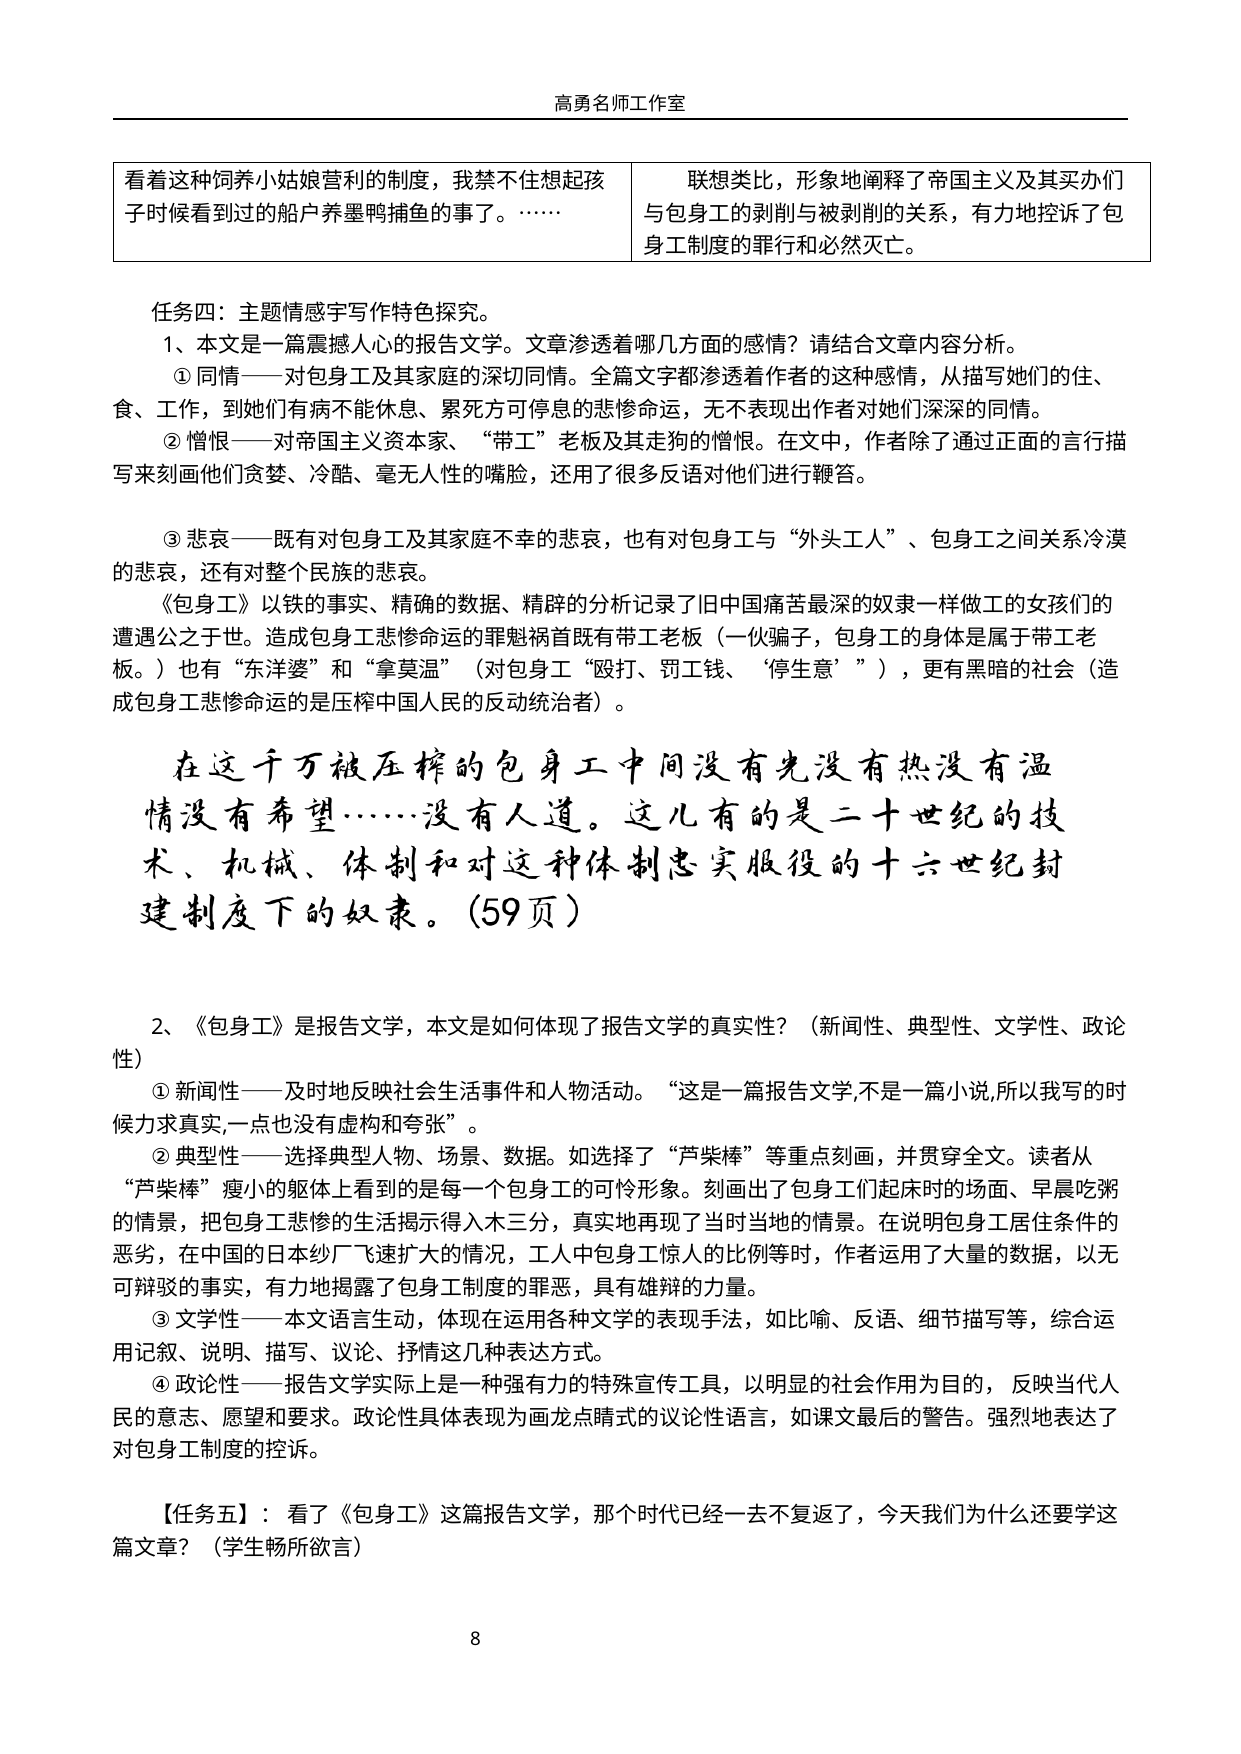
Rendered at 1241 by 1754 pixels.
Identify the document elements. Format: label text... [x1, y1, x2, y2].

text 1、本文是一篇震撼人心的报告文学。文章渗透着哪几方面的感情？请结合文章内容分析。 [112, 327, 1128, 359]
text ②典型性——选择典型人物、场景、数据。如选择了“芦柴棒”等重点刻画，并贯穿全文。读者从“芦柴棒”瘦小的躯体上看到的是每一个包身工的可怜形象。刻画出了包身工们起床时的场面、早晨吃粥的情景，把包身工悲惨的生活揭示得入木三分，真实地再现了当时当地的情景。在说明包身工居住条件的恶劣，在中国的日本纱厂飞速扩大的情况，工人中包身工惊人的比例等时，作者运用了大量的数据，以无可辩驳的事实，有力地揭露了包身工制度的罪恶，具有雄辩的力量。 [112, 1139, 1128, 1302]
text ①新闻性——及时地反映社会生活事件和人物活动。“这是一篇报告文学,不是一篇小说,所以我写的时候力求真实,一点也没有虚构和夸张”。 [112, 1074, 1128, 1139]
text 《包身工》以铁的事实、精确的数据、精辟的分析记录了旧中国痛苦最深的奴隶一样做工的女孩们的遭遇公之于世。造成包身工悲惨命运的罪魁祸首既有带工老板（一伙骗子，包身工的身体是属于带工老板。）也有“东洋婆”和“拿莫温”（对包身工“殴打、罚工钱、‘停生意’”），更有黑暗的社会（造成包身工悲惨命运的是压榨中国人民的反动统治者）。 [112, 587, 1128, 717]
text ④政论性——报告文学实际上是一种强有力的特殊宣传工具，以明显的社会作用为目的， 反映当代人民的意志、愿望和要求。政论性具体表现为画龙点睛式的议论性语言，如课文最后的警告。强烈地表达了对包身工制度的控诉。 [112, 1367, 1128, 1464]
text 2、《包身工》是报告文学，本文是如何体现了报告文学的真实性？（新闻性、典型性、文学性、政论性） [112, 1009, 1128, 1074]
text 【任务五】： 看了《包身工》这篇报告文学，那个时代已经一去不复返了，今天我们为什么还要学这篇文章？（学生畅所欲言） [112, 1497, 1128, 1562]
text ①同情——对包身工及其家庭的深切同情。全篇文字都渗透着作者的这种感情，从描写她们的住、食、工作，到她们有病不能休息、累死方可停息的悲惨命运，无不表现出作者对她们深深的同情。 [112, 359, 1128, 424]
text ③文学性——本文语言生动，体现在运用各种文学的表现手法，如比喻、反语、细节描写等，综合运用记叙、说明、描写、议论、抒情这几种表达方式。 [112, 1302, 1128, 1367]
text ②憎恨——对帝国主义资本家、“带工”老板及其走狗的憎恨。在文中，作者除了通过正面的言行描写来刻画他们贪婪、冷酷、毫无人性的嘴脸，还用了很多反语对他们进行鞭笞。 [112, 424, 1128, 489]
text 任务四：主题情感宇写作特色探究。 [112, 294, 1128, 327]
table_cell 联想类比，形象地阐释了帝国主义及其买办们与包身工的剥削与被剥削的关系，有力地控诉了包身工制度的罪行和必然灭亡。 [632, 163, 1150, 261]
table_cell 看着这种饲养小姑娘营利的制度，我禁不住想起孩子时候看到过的船户养墨鸭捕鱼的事了。…… [114, 163, 631, 261]
picture [93, 731, 1118, 967]
text ③悲哀——既有对包身工及其家庭不幸的悲哀，也有对包身工与“外头工人”、包身工之间关系冷漠的悲哀，还有对整个民族的悲哀。 [112, 522, 1128, 587]
